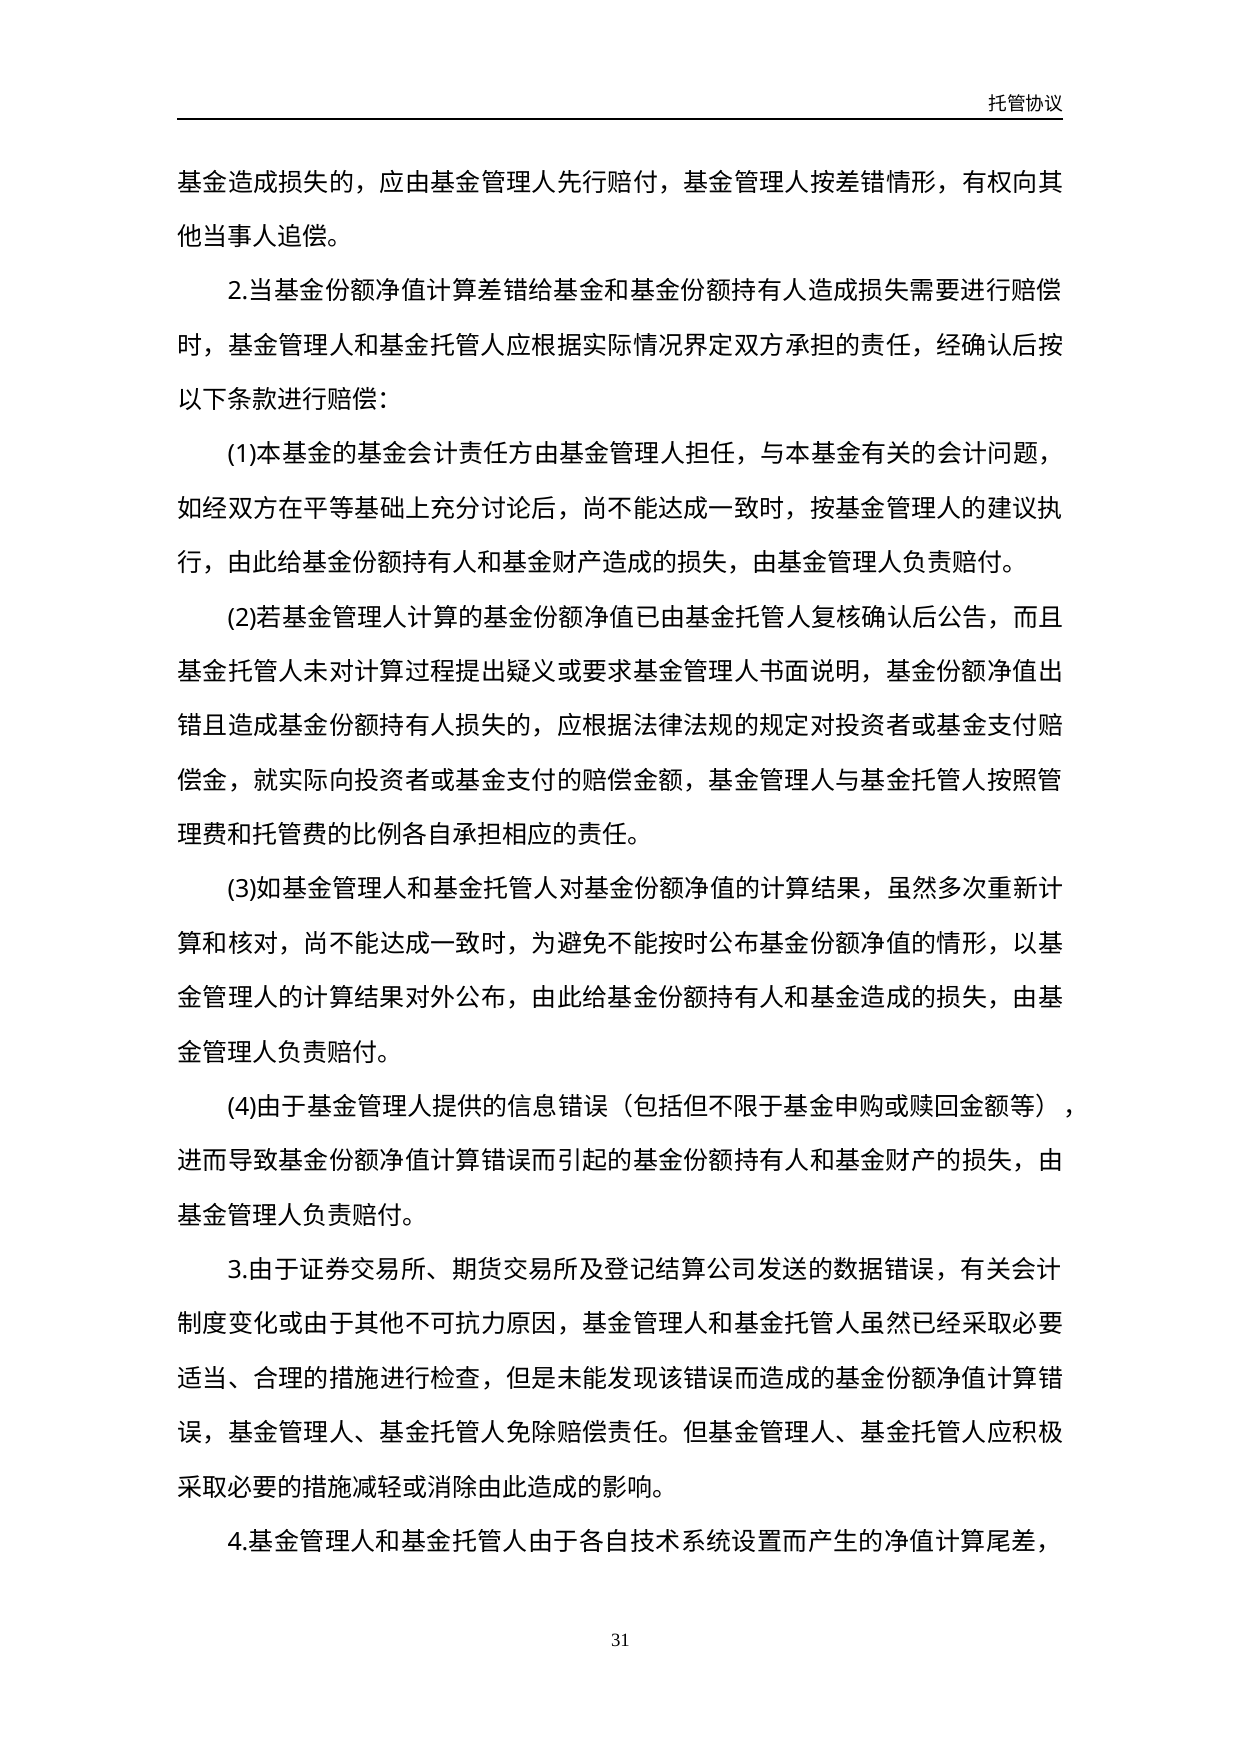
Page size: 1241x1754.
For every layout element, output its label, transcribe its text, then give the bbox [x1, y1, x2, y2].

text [177, 1521, 1063, 1558]
text (1)本基金的基金会计责任方由基金管理人担任，与本基金有关的会计问题，如经双方在平等基础上充分讨论后，尚不能达成一致时，按基金管理人的建议执行，由此给基金份额持有人和基金财产造成的损失，由基金管理人负责赔付。 [177, 434, 1063, 579]
text (2)若基金管理人计算的基金份额净值已由基金托管人复核确认后公告，而且基金托管人未对计算过程提出疑义或要求基金管理人书面说明，基金份额净值出错且造成基金份额持有人损失的，应根据法律法规的规定对投资者或基金支付赔偿金，就实际向投资者或基金支付的赔偿金额，基金管理人与基金托管人按照管理费和托管费的比例各自承担相应的责任。 [177, 597, 1063, 851]
text (3)如基金管理人和基金托管人对基金份额净值的计算结果，虽然多次重新计算和核对，尚不能达成一致时，为避免不能按时公布基金份额净值的情形，以基金管理人的计算结果对外公布，由此给基金份额持有人和基金造成的损失，由基金管理人负责赔付。 [177, 869, 1063, 1068]
text 3.由于证券交易所、期货交易所及登记结算公司发送的数据错误，有关会计制度变化或由于其他不可抗力原因，基金管理人和基金托管人虽然已经采取必要、适当、合理的措施进行检查，但是未能发现该错误而造成的基金份额净值计算错误，基金管理人、基金托管人免除赔偿责任。但基金管理人、基金托管人应积极采取必要的措施减轻或消除由此造成的影响。 [177, 1249, 1063, 1503]
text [177, 162, 1063, 253]
text (4)由于基金管理人提供的信息错误（包括但不限于基金申购或赎回金额等），进而导致基金份额净值计算错误而引起的基金份额持有人和基金财产的损失，由基金管理人负责赔付。 [177, 1086, 1063, 1231]
text 2.当基金份额净值计算差错给基金和基金份额持有人造成损失需要进行赔偿时，基金管理人和基金托管人应根据实际情况界定双方承担的责任，经确认后按以下条款进行赔偿： [177, 271, 1063, 416]
